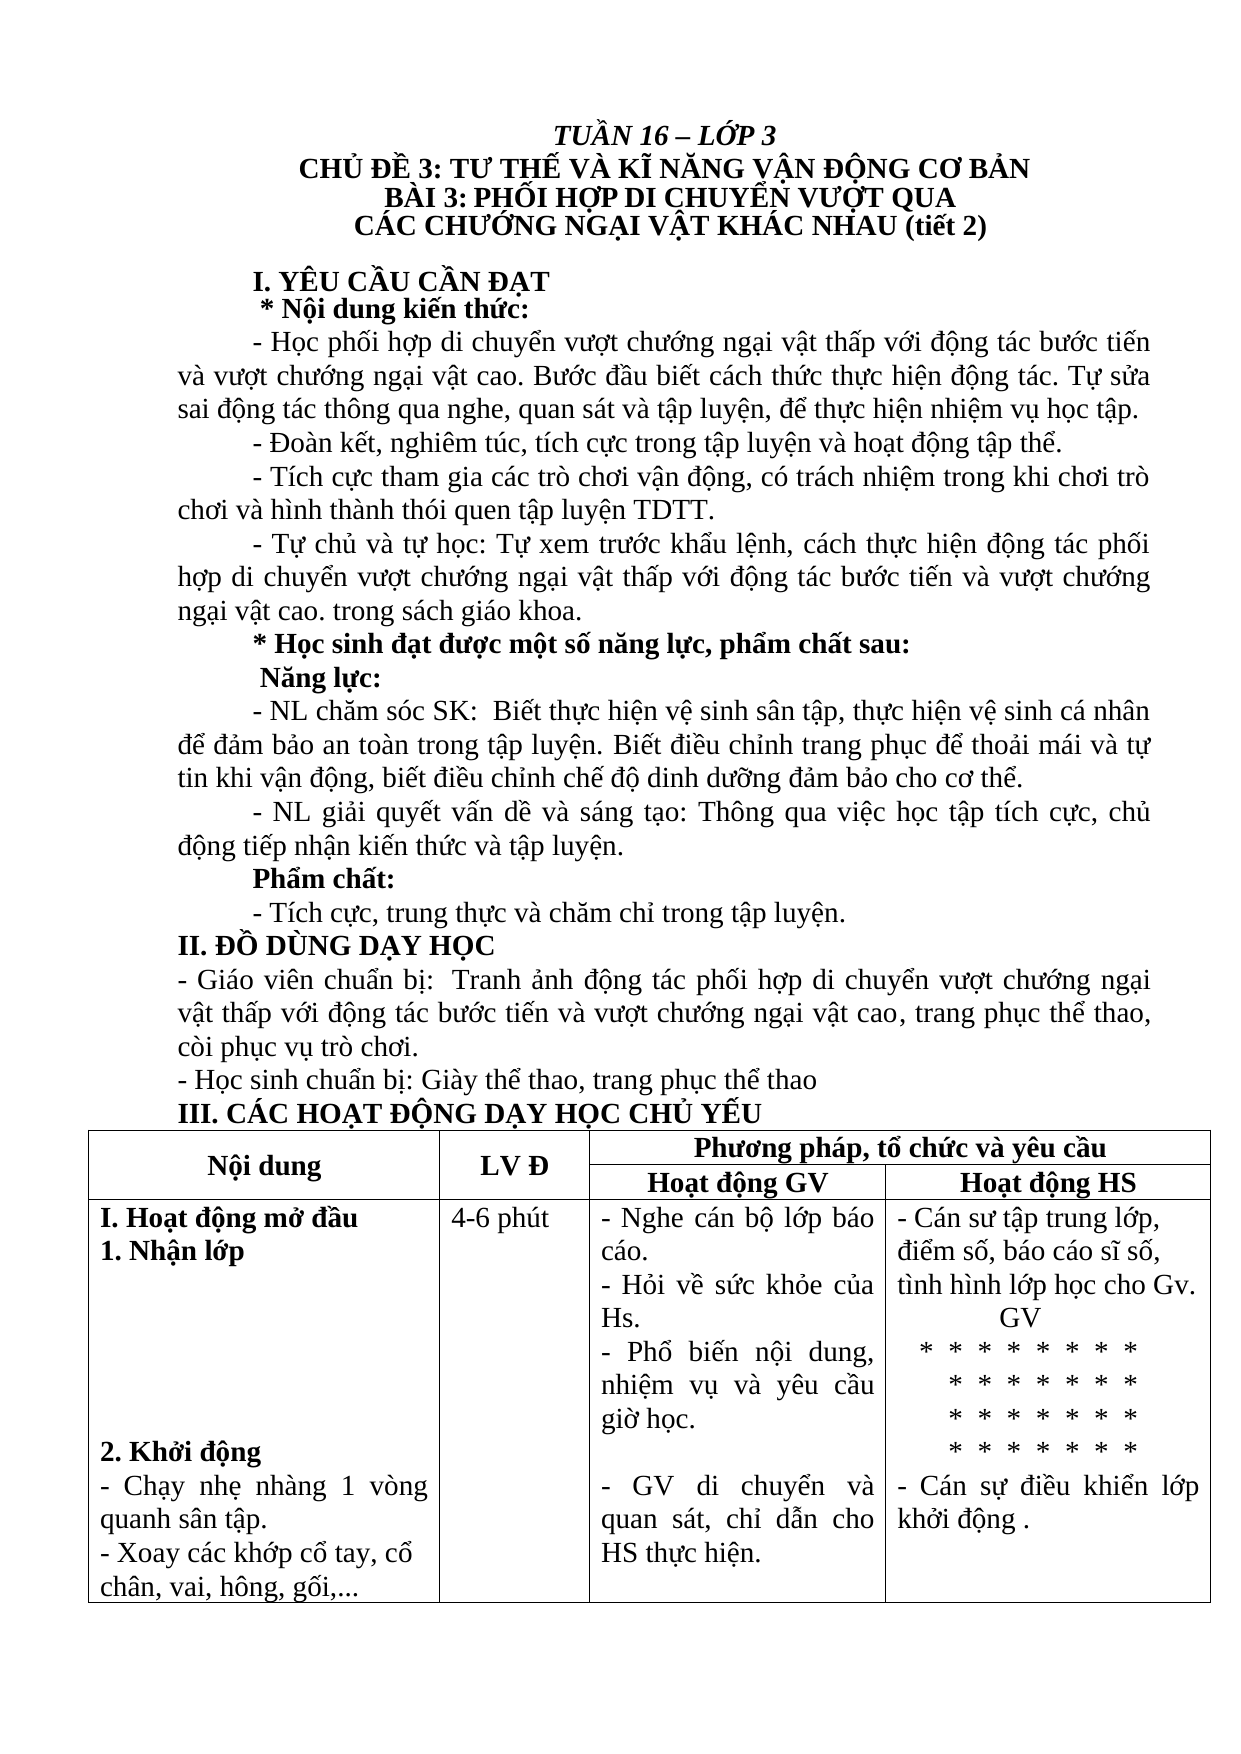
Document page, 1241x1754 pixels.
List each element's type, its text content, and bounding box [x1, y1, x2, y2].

text Phẩm chất: [177, 861, 1152, 895]
text II. ĐỒ DÙNG DẠY HỌC [177, 928, 1152, 962]
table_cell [440, 1200, 589, 1602]
text CÁC CHƯỚNG NGẠI VẬT KHÁC NHAU (tiết 2) [188, 213, 1152, 241]
text III. CÁC HOẠT ĐỘNG DẠY HỌC CHỦ YẾU [177, 1096, 1152, 1129]
text * Nội dung kiến thức: [177, 297, 1152, 324]
table_header LV Đ [440, 1131, 589, 1199]
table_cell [886, 1200, 1210, 1602]
text - NL chăm sóc SK: Biết thực hiện vệ sinh sân tập, thực hiện vệ sinh cá nhân để đảm bảo an toàn trong tập luyện. Biết điều chỉnh trang phục để thoải mái và tự tin khi vận động, biết điều chỉnh chế độ dinh dưỡng đảm bảo cho cơ thể. [177, 693, 1152, 794]
text * Học sinh đạt được một số năng lực, phẩm chất sau: [177, 626, 1152, 660]
table_header Nội dung [89, 1131, 439, 1199]
text - Tự chủ và tự học: Tự xem trước khẩu lệnh, cách thực hiện động tác phối hợp di chuyển vượt chướng ngại vật thấp với động tác bước tiến và vượt chướng ngại vật cao. trong sách giáo khoa. [177, 526, 1152, 626]
text - Học sinh chuẩn bị: Giày thể thao, trang phục thể thao [177, 1062, 1152, 1096]
text - Đoàn kết, nghiêm túc, tích cực trong tập luyện và hoạt động tập thể. [177, 425, 1152, 459]
table_cell Hoạt động GV [590, 1165, 885, 1199]
text TUẦN 16 – LỚP 3 [177, 118, 1152, 152]
text I. YÊU CẦU CẦN ĐẠT [177, 269, 1152, 297]
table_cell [89, 1200, 439, 1602]
text - Tích cực, trung thực và chăm chỉ trong tập luyện. [177, 895, 1152, 928]
text Năng lực: [177, 660, 1152, 693]
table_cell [590, 1200, 885, 1602]
text - NL giải quyết vấn dề và sáng tạo: Thông qua việc học tập tích cực, chủ động tiếp nhận kiến thức và tập luyện. [177, 794, 1152, 861]
table_header Phương pháp, tổ chức và yêu cầu [590, 1131, 1210, 1164]
text BÀI 3: PHỐI HỢP DI CHUYỂN VƯỢT QUA [188, 185, 1152, 213]
table_cell Hoạt động HS [886, 1165, 1210, 1199]
text CHỦ ĐỀ 3: TƯ THẾ VÀ KĨ NĂNG VẬN ĐỘNG CƠ BẢN [177, 152, 1152, 185]
text - Giáo viên chuẩn bị: Tranh ảnh động tác phối hợp di chuyển vượt chướng ngại vật thấp với động tác bước tiến và vượt chướng ngại vật cao, trang phục thể thao, còi phục vụ trò chơi. [177, 962, 1152, 1062]
text - Tích cực tham gia các trò chơi vận động, có trách nhiệm trong khi chơi trò chơi và hình thành thói quen tập luyện TDTT. [177, 459, 1152, 526]
text - Học phối hợp di chuyển vượt chướng ngại vật thấp với động tác bước tiến và vượt chướng ngại vật cao. Bước đầu biết cách thức thực hiện động tác. Tự sửa sai động tác thông qua nghe, quan sát và tập luyện, để thực hiện nhiệm vụ học tập. [177, 324, 1152, 425]
